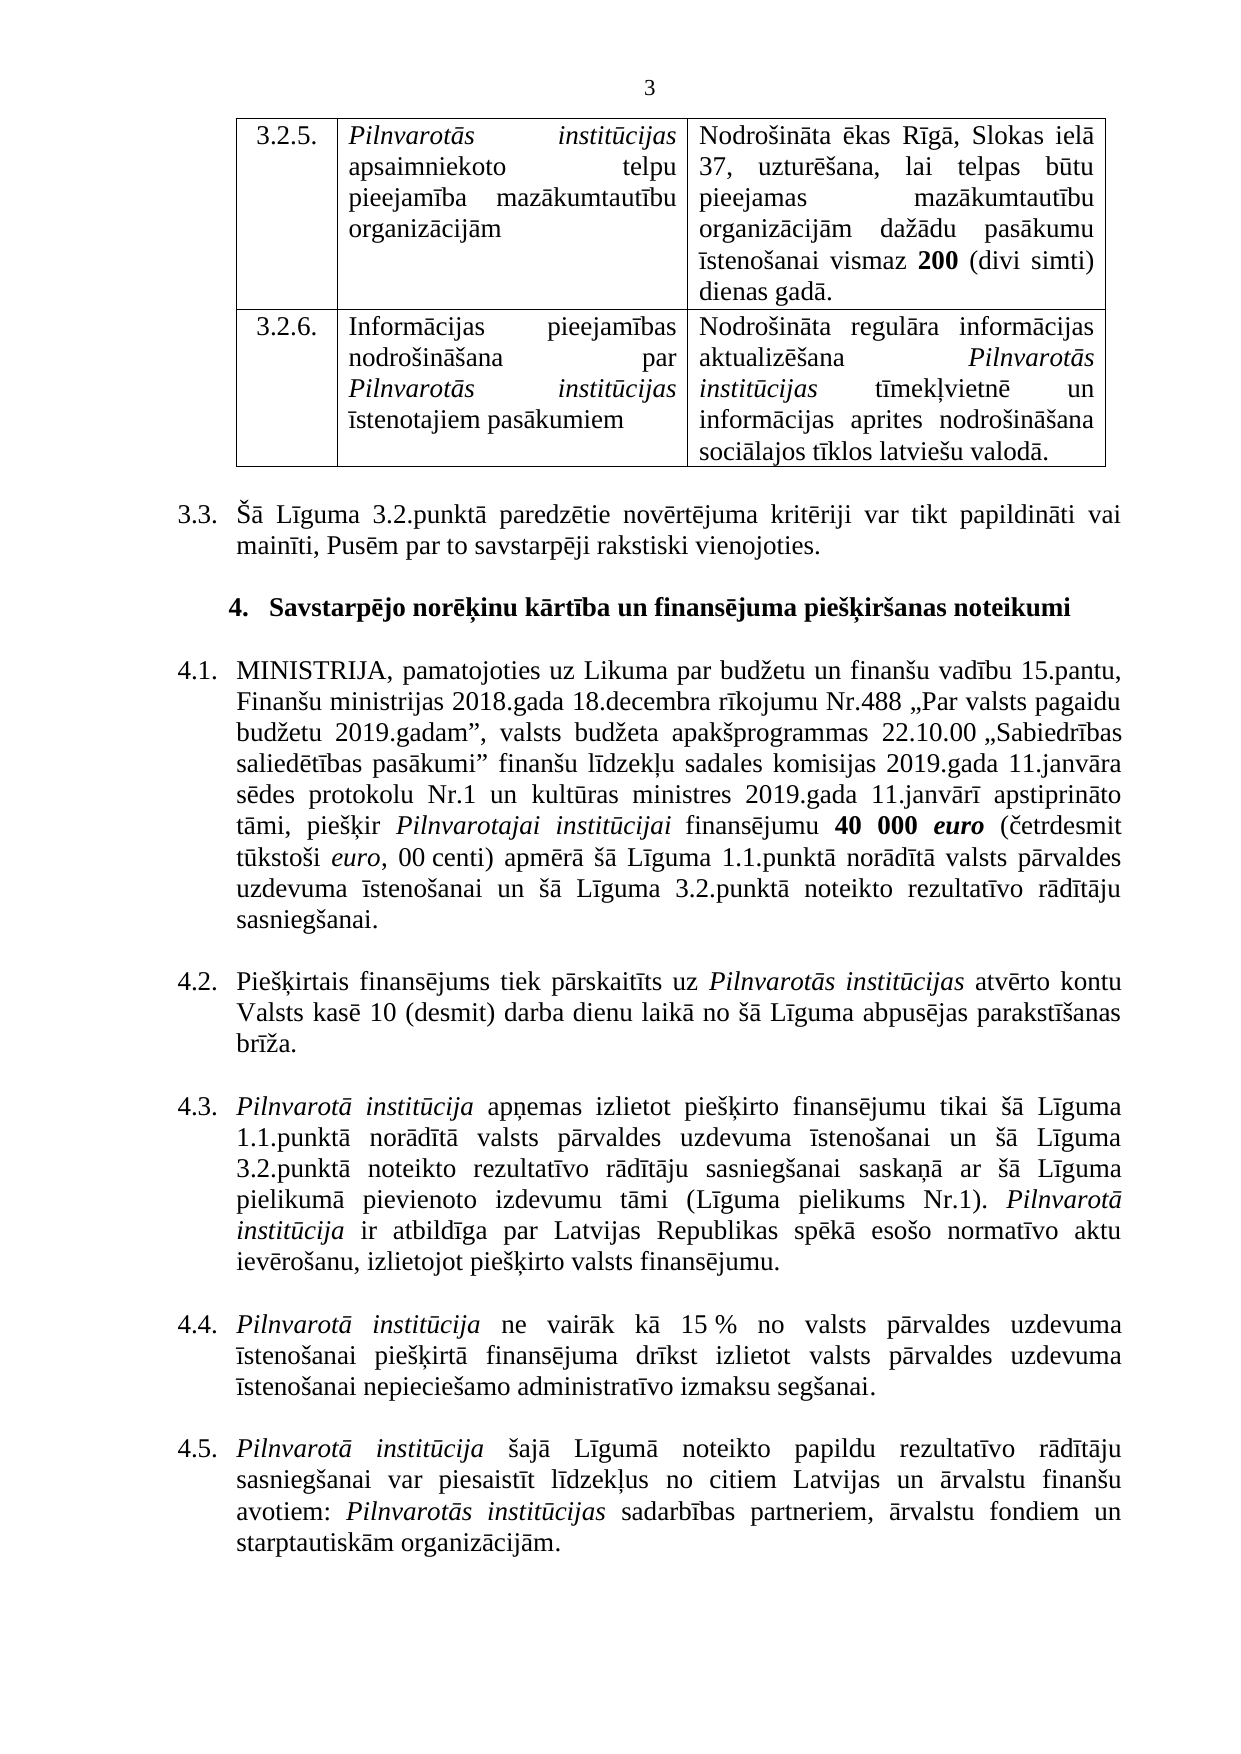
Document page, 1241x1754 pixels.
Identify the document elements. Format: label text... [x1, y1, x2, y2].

table_cell 3.2.5. [237, 119, 337, 309]
list Pilnvarotā institūcija apņemas izlietot piešķirto finansējumu tikai šā Līguma 1.1.punktā norādītā valsts pārvaldes uzdevuma īstenošanai un šā Līguma 3.2.punktā noteikto rezultatīvo rādītāju sasniegšanai saskaņā ar šā Līguma pielikumā pievienoto izdevumu tāmi (Līguma pielikums Nr.1). Pilnvarotā institūcija ir atbildīga par Latvijas Republikas spēkā esošo normatīvo aktu ievērošanu, izlietojot piešķirto valsts finansējumu. [177, 1090, 1122, 1277]
table_cell Nodrošināta regulāra informācijas aktualizēšana Pilnvarotās institūcijas tīmekļvietnē un informācijas aprites nodrošināšana sociālajos tīklos latviešu valodā. [688, 310, 1105, 466]
table_cell 3.2.6. [237, 310, 337, 466]
list Piešķirtais finansējums tiek pārskaitīts uz Pilnvarotās institūcijas atvērto kontu Valsts kasē 10 (desmit) darba dienu laikā no šā Līguma abpusējas parakstīšanas brīža. [177, 965, 1122, 1059]
list Pilnvarotā institūcija šajā Līgumā noteikto papildu rezultatīvo rādītāju sasniegšanai var piesaistīt līdzekļus no citiem Latvijas un ārvalstu finanšu avotiem: Pilnvarotās institūcijas sadarbības partneriem, ārvalstu fondiem un starptautiskām organizācijām. [177, 1432, 1122, 1557]
list MINISTRIJA, pamatojoties uz Likuma par budžetu un finanšu vadību 15.pantu, Finanšu ministrijas 2018.gada 18.decembra rīkojumu Nr.488 „Par valsts pagaidu budžetu 2019.gadam”, valsts budžeta apakšprogrammas 22.10.00 „Sabiedrības saliedētības pasākumi” finanšu līdzekļu sadales komisijas 2019.gada 11.janvāra sēdes protokolu Nr.1 un kultūras ministres 2019.gada 11.janvārī apstiprināto tāmi, piešķir Pilnvarotajai institūcijai finansējumu 40 000 euro (četrdesmit tūkstoši euro, 00 centi) apmērā šā Līguma 1.1.punktā norādītā valsts pārvaldes uzdevuma īstenošanai un šā Līguma 3.2.punktā noteikto rezultatīvo rādītāju sasniegšanai. [177, 654, 1122, 934]
table_cell Pilnvarotās institūcijas apsaimniekoto telpu pieejamība mazākumtautību organizācijām [338, 119, 687, 309]
table_cell Nodrošināta ēkas Rīgā, Slokas ielā 37, uzturēšana, lai telpas būtu pieejamas mazākumtautību organizācijām dažādu pasākumu īstenošanai vismaz 200 (divi simti) dienas gadā. [688, 119, 1105, 309]
list Savstarpējo norēķinu kārtība un finansējuma piešķiršanas noteikumi [177, 591, 1122, 623]
list Šā Līguma 3.2.punktā paredzētie novērtējuma kritēriji var tikt papildināti vai mainīti, Pusēm par to savstarpēji rakstiski vienojoties. [177, 498, 1122, 560]
list Pilnvarotā institūcija ne vairāk kā 15 % no valsts pārvaldes uzdevuma īstenošanai piešķirtā finansējuma drīkst izlietot valsts pārvaldes uzdevuma īstenošanai nepieciešamo administratīvo izmaksu segšanai. [177, 1308, 1122, 1401]
table_cell Informācijas pieejamības nodrošināšana par Pilnvarotās institūcijas īstenotajiem pasākumiem [338, 310, 687, 466]
